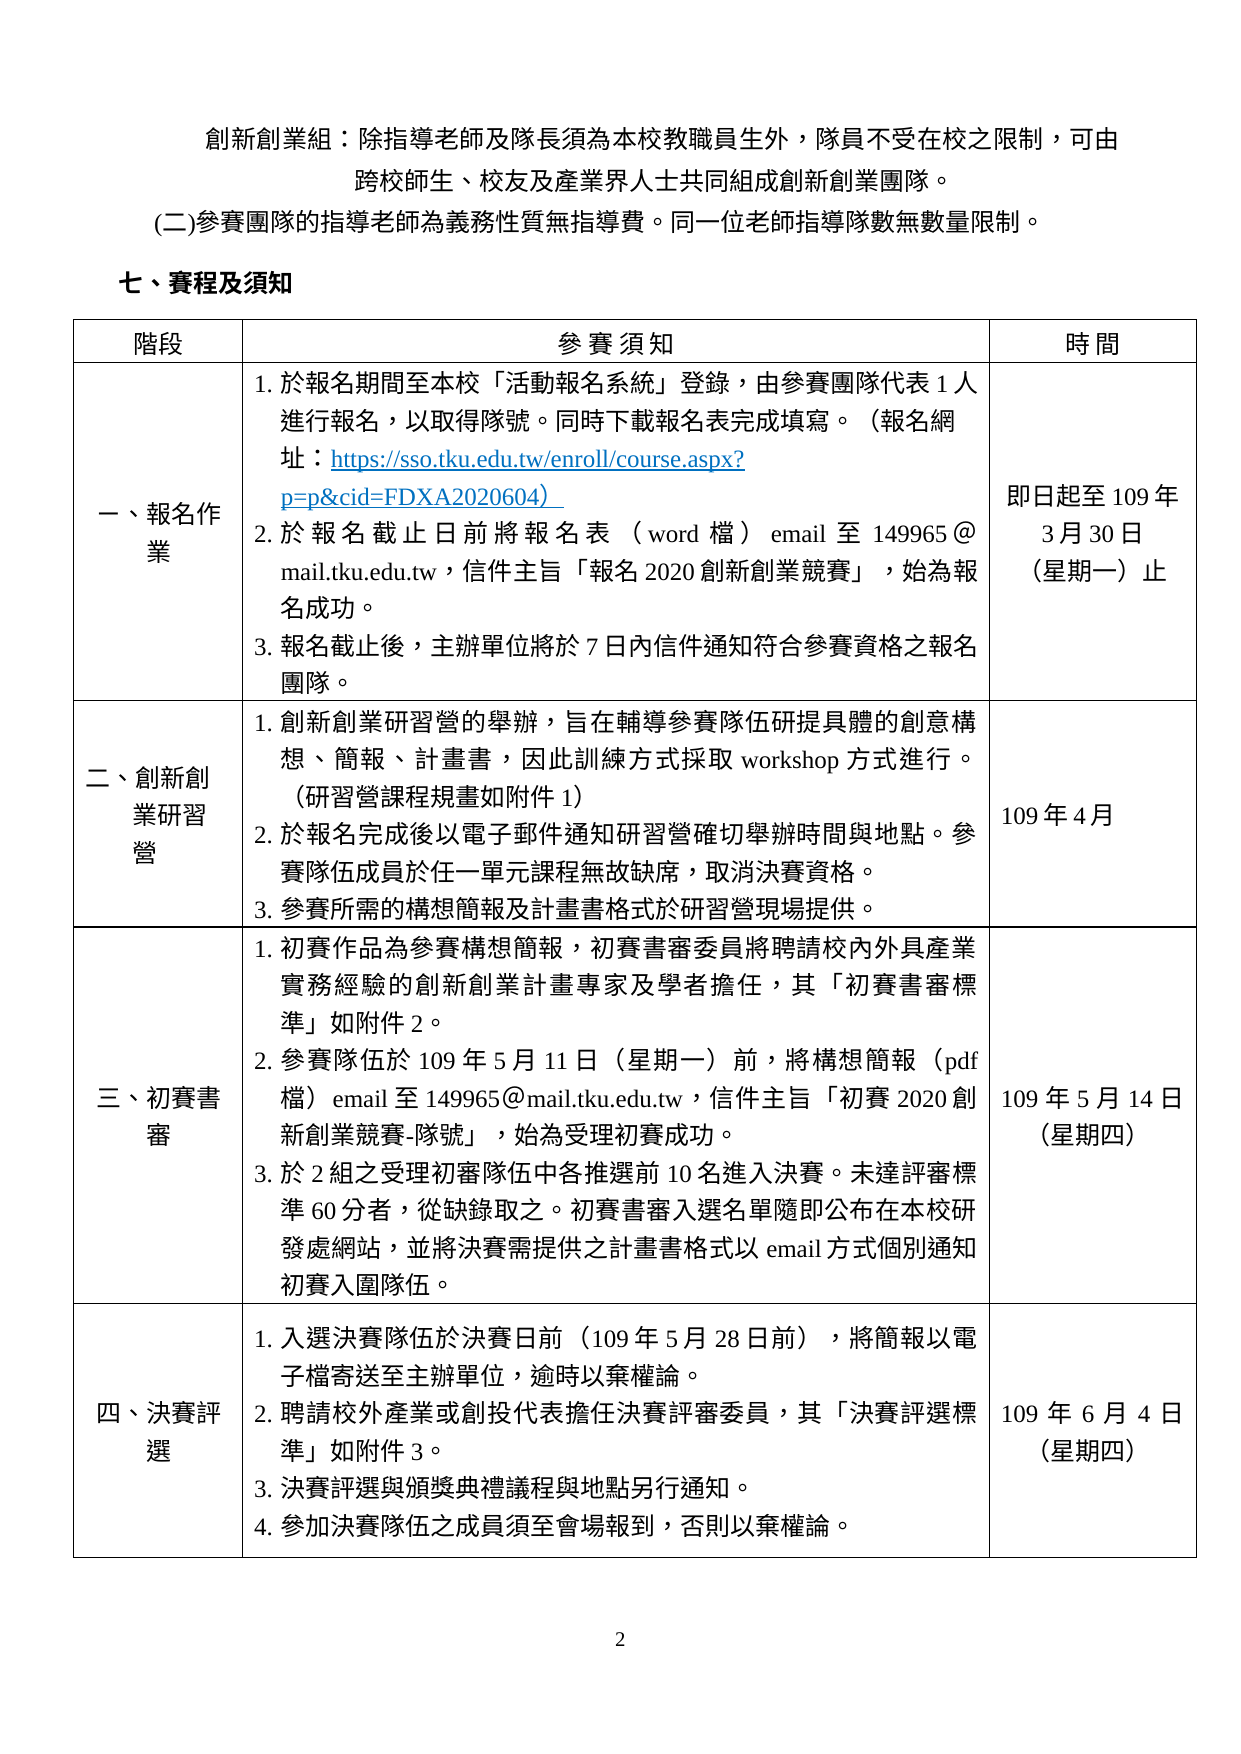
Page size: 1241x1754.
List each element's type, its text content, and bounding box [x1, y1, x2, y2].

table_cell 入選決賽隊伍於決賽日前（109年5月28日前），將簡報以電子檔寄送至主辦單位，逾時以棄權論。 聘請校外產業或創投代表擔任決賽評審委員，其「決賽評選標準」如附件3。 決賽評選與頒獎典禮議程與地點另行通知。 參加決賽隊伍之成員須至會場報到，否則以棄權論。 [243, 1304, 989, 1557]
table_cell 於報名期間至本校「活動報名系統」登錄，由參賽團隊代表1人進行報名，以取得隊號。同時下載報名表完成填寫。（報名網址：https://sso.tku.edu.tw/enroll/course.aspx?p=p&cid=FDXA2020604） 於報名截止日前將報名表（word檔）email至149965＠mail.tku.edu.tw，信件主旨「報名2020創新創業競賽」，始為報名成功。 報名截止後，主辦單位將於7日內信件通知符合參賽資格之報名團隊。 [243, 363, 989, 700]
table_header 參 賽 須 知 [243, 320, 989, 362]
text (二)參賽團隊的指導老師為義務性質無指導費。同一位老師指導隊數無數量限制。 [148, 198, 1122, 240]
text 創新創業組：除指導老師及隊長須為本校教職員生外，隊員不受在校之限制，可由跨校師生、校友及產業界人士共同組成創新創業團隊。 [206, 115, 1122, 198]
table_cell 109年4月 [990, 701, 1196, 926]
table_header 時 間 [990, 320, 1196, 362]
table_cell 四、決賽評選 [74, 1304, 242, 1557]
table_cell 即日起至109年3月30日 （星期一）止 [990, 363, 1196, 700]
table_cell 初賽作品為參賽構想簡報，初賽書審委員將聘請校內外具產業實務經驗的創新創業計畫專家及學者擔任，其「初賽書審標準」如附件2。 參賽隊伍於109年5月11日（星期一）前，將構想簡報（pdf檔）email至149965＠mail.tku.edu.tw，信件主旨「初賽2020創新創業競賽-隊號」，始為受理初賽成功。 於2組之受理初審隊伍中各推選前10名進入決賽。未達評審標準60分者，從缺錄取之。初賽書審入選名單隨即公布在本校研發處網站，並將決賽需提供之計畫書格式以email方式個別通知初賽入圍隊伍。 [243, 928, 989, 1302]
table_cell 創新創業研習營的舉辦，旨在輔導參賽隊伍研提具體的創意構想、簡報、計畫書，因此訓練方式採取workshop方式進行。（研習營課程規畫如附件1） 於報名完成後以電子郵件通知研習營確切舉辦時間與地點。參賽隊伍成員於任一單元課程無故缺席，取消決賽資格。 參賽所需的構想簡報及計畫書格式於研習營現場提供。 [243, 701, 989, 926]
table_cell ㄧ、報名作業 [74, 363, 242, 700]
table_header 階段 [74, 320, 242, 362]
table_cell 109年5月14日（星期四） [990, 928, 1196, 1302]
text 七、賽程及須知 [118, 259, 1122, 300]
table_cell 三、初賽書審 [74, 928, 242, 1302]
table_cell 二、創新創業研習營 [74, 701, 242, 926]
table_cell 109年6月4日（星期四） [990, 1304, 1196, 1557]
